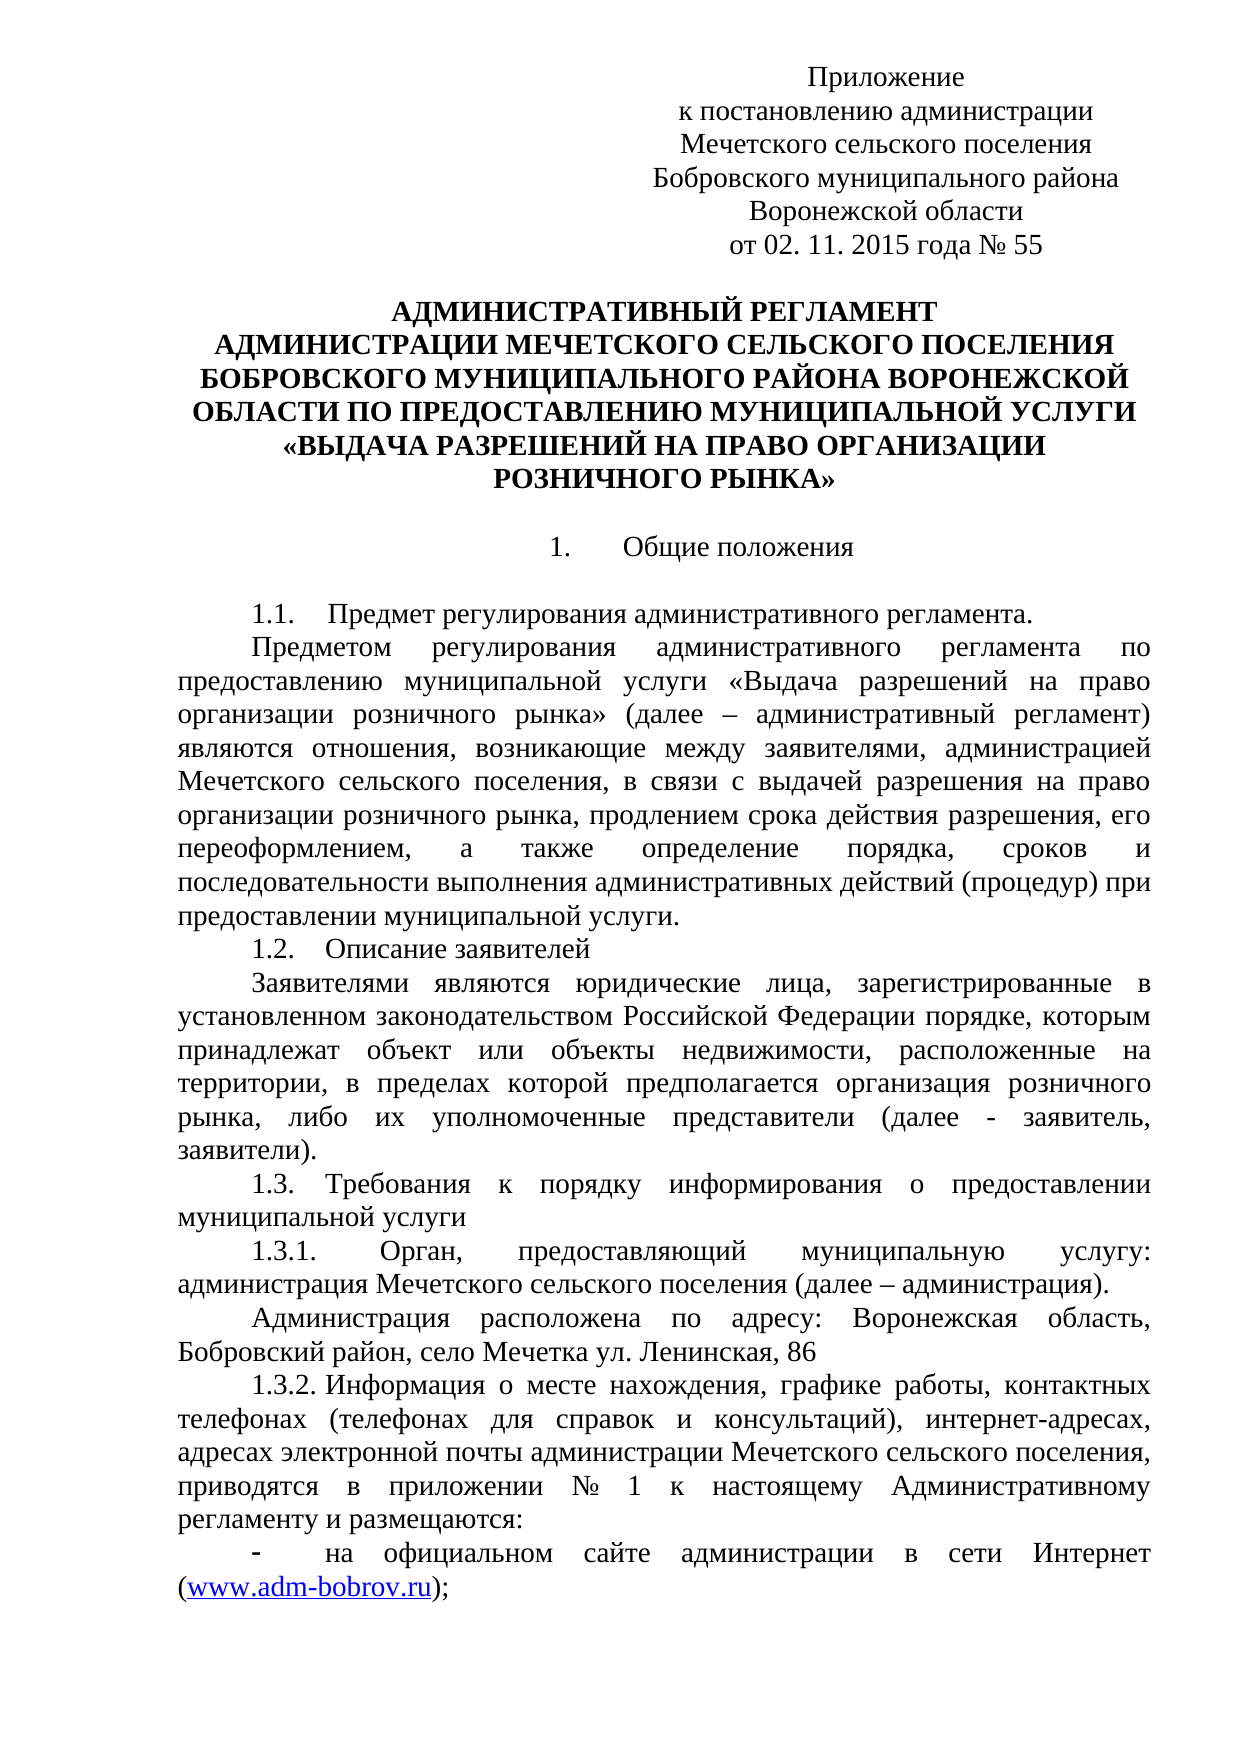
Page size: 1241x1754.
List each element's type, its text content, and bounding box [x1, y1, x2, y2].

text Мечетского сельского поселения [177, 126, 1152, 160]
text от 02. 11. 2015 года № 55 [177, 227, 1152, 260]
text Предметом регулирования административного регламента по предоставлению муниципальной услуги «Выдача разрешений на право организации розничного рынка» (далее – административный регламент) являются отношения, возникающие между заявителями, администрацией Мечетского сельского поселения, в связи с выдачей разрешения на право организации розничного рынка, продлением срока действия разрешения, его переоформлением, а также определение порядка, сроков и последовательности выполнения административных действий (процедур) при предоставлении муниципальной услуги. [177, 629, 1152, 931]
text Воронежской области [177, 193, 1152, 227]
list Информация о месте нахождения, графике работы, контактных телефонах (телефонах для справок и консультаций), интернет-адресах, адресах электронной почты администрации Мечетского сельского поселения, приводятся в приложении № 1 к настоящему Административному регламенту и размещаются: [177, 1367, 1152, 1535]
text Приложение [177, 59, 1152, 93]
text Администрация расположена по адресу: Воронежская область, Бобровский район, село Мечетка ул. Ленинская, 86 [177, 1300, 1152, 1367]
text АДМИНИСТРАТИВНЫЙ РЕГЛАМЕНТ [177, 294, 1152, 327]
list Орган, предоставляющий муниципальную услугу: администрация Мечетского сельского поселения (далее – администрация). [177, 1233, 1152, 1300]
text АДМИНИСТРАЦИИ МЕЧЕТСКОГО СЕЛЬСКОГО ПОСЕЛЕНИЯ БОБРОВСКОГО МУНИЦИПАЛЬНОГО РАЙОНА ВОРОНЕЖСКОЙ ОБЛАСТИ ПО ПРЕДОСТАВЛЕНИЮ МУНИЦИПАЛЬНОЙ УСЛУГИ [177, 327, 1152, 428]
text к постановлению администрации [177, 93, 1152, 126]
list Предмет регулирования административного регламента. [177, 596, 1152, 629]
list Описание заявителей [177, 931, 1152, 965]
list на официальном сайте администрации в сети Интернет (www.adm-bobrov.ru); [177, 1535, 1152, 1602]
list Требования к порядку информирования о предоставлении муниципальной услуги [177, 1166, 1152, 1233]
list Общие положения [177, 529, 1152, 562]
text «ВЫДАЧА РАЗРЕШЕНИЙ НА ПРАВО ОРГАНИЗАЦИИ РОЗНИЧНОГО РЫНКА» [177, 428, 1152, 495]
text Заявителями являются юридические лица, зарегистрированные в установленном законодательством Российской Федерации порядке, которым принадлежат объект или объекты недвижимости, расположенные на территории, в пределах которой предполагается организация розничного рынка, либо их уполномоченные представители (далее - заявитель, заявители). [177, 965, 1152, 1166]
text Бобровского муниципального района [177, 160, 1152, 193]
